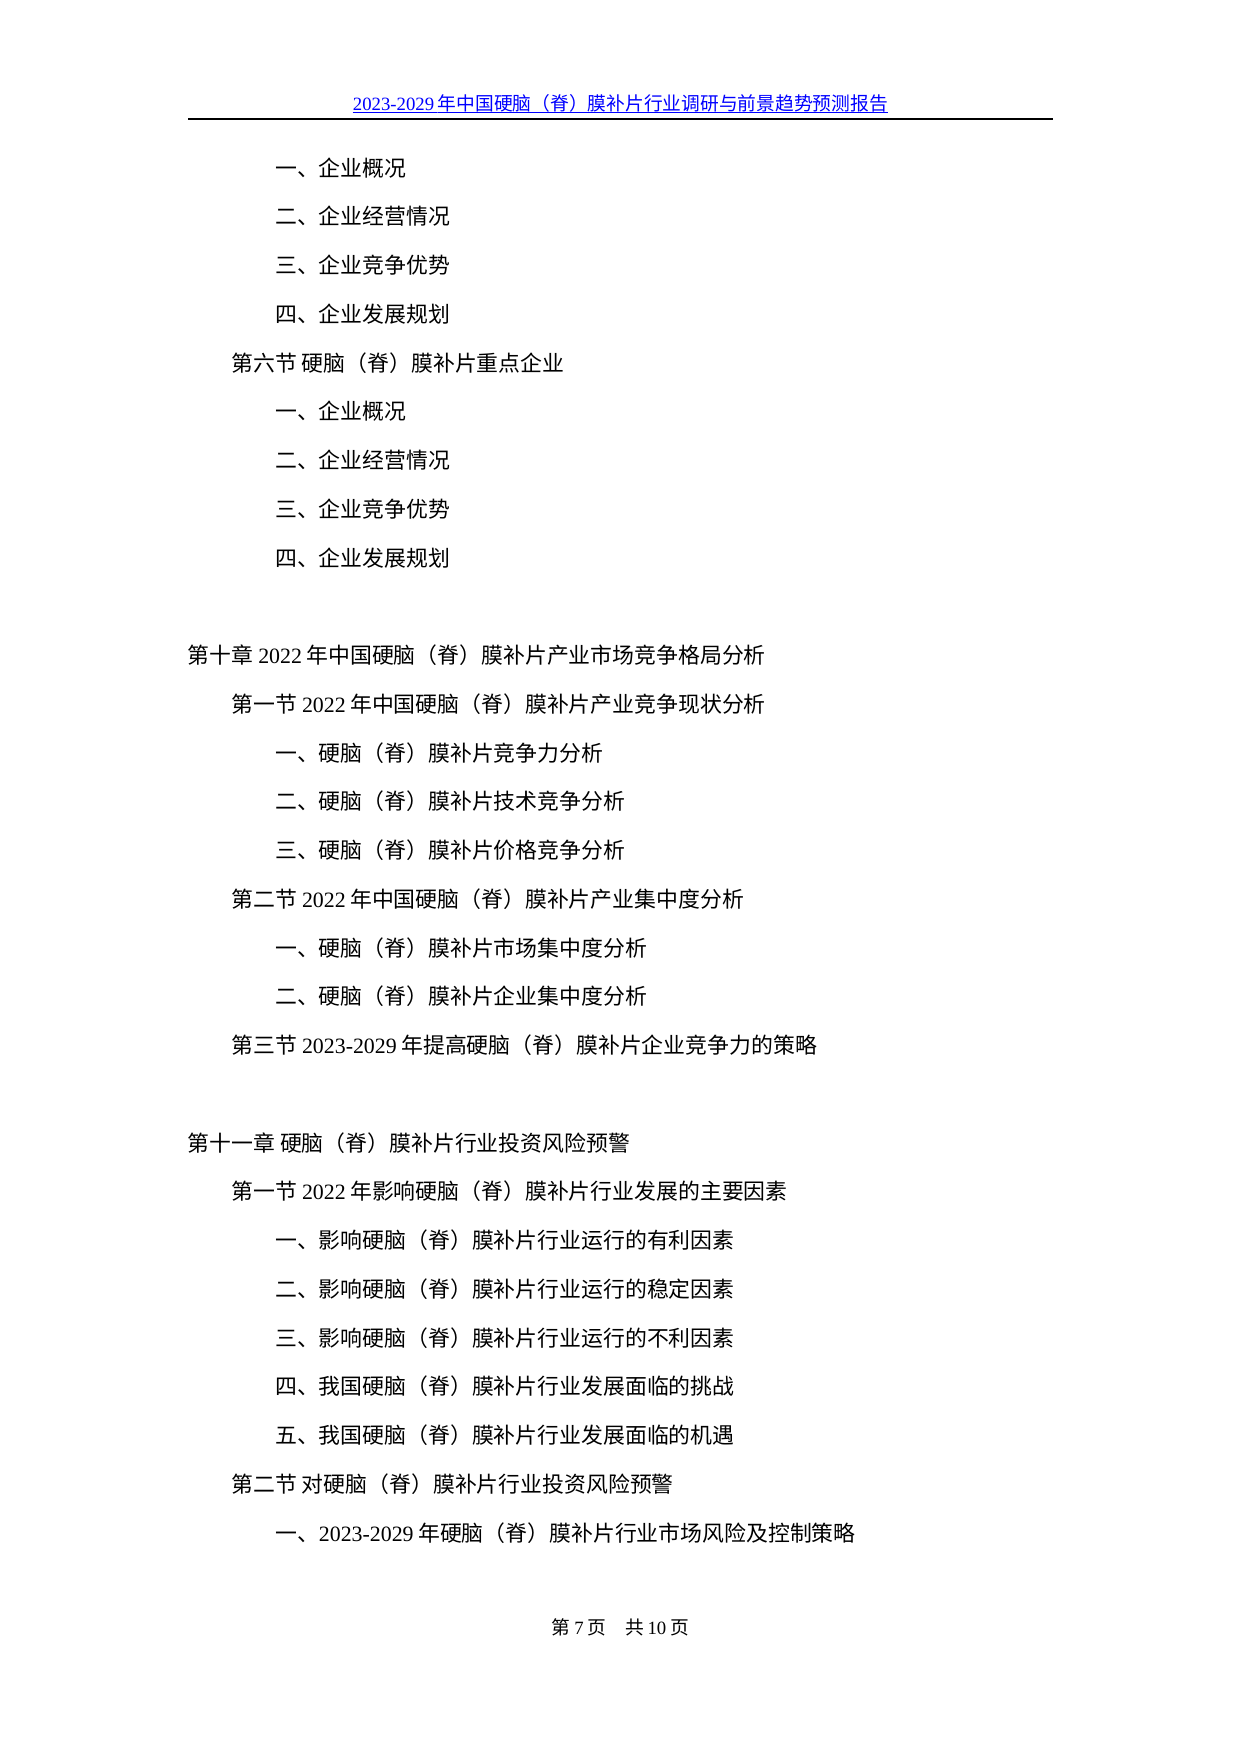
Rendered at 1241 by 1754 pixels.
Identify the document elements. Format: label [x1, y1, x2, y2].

text [187, 150, 1053, 1548]
